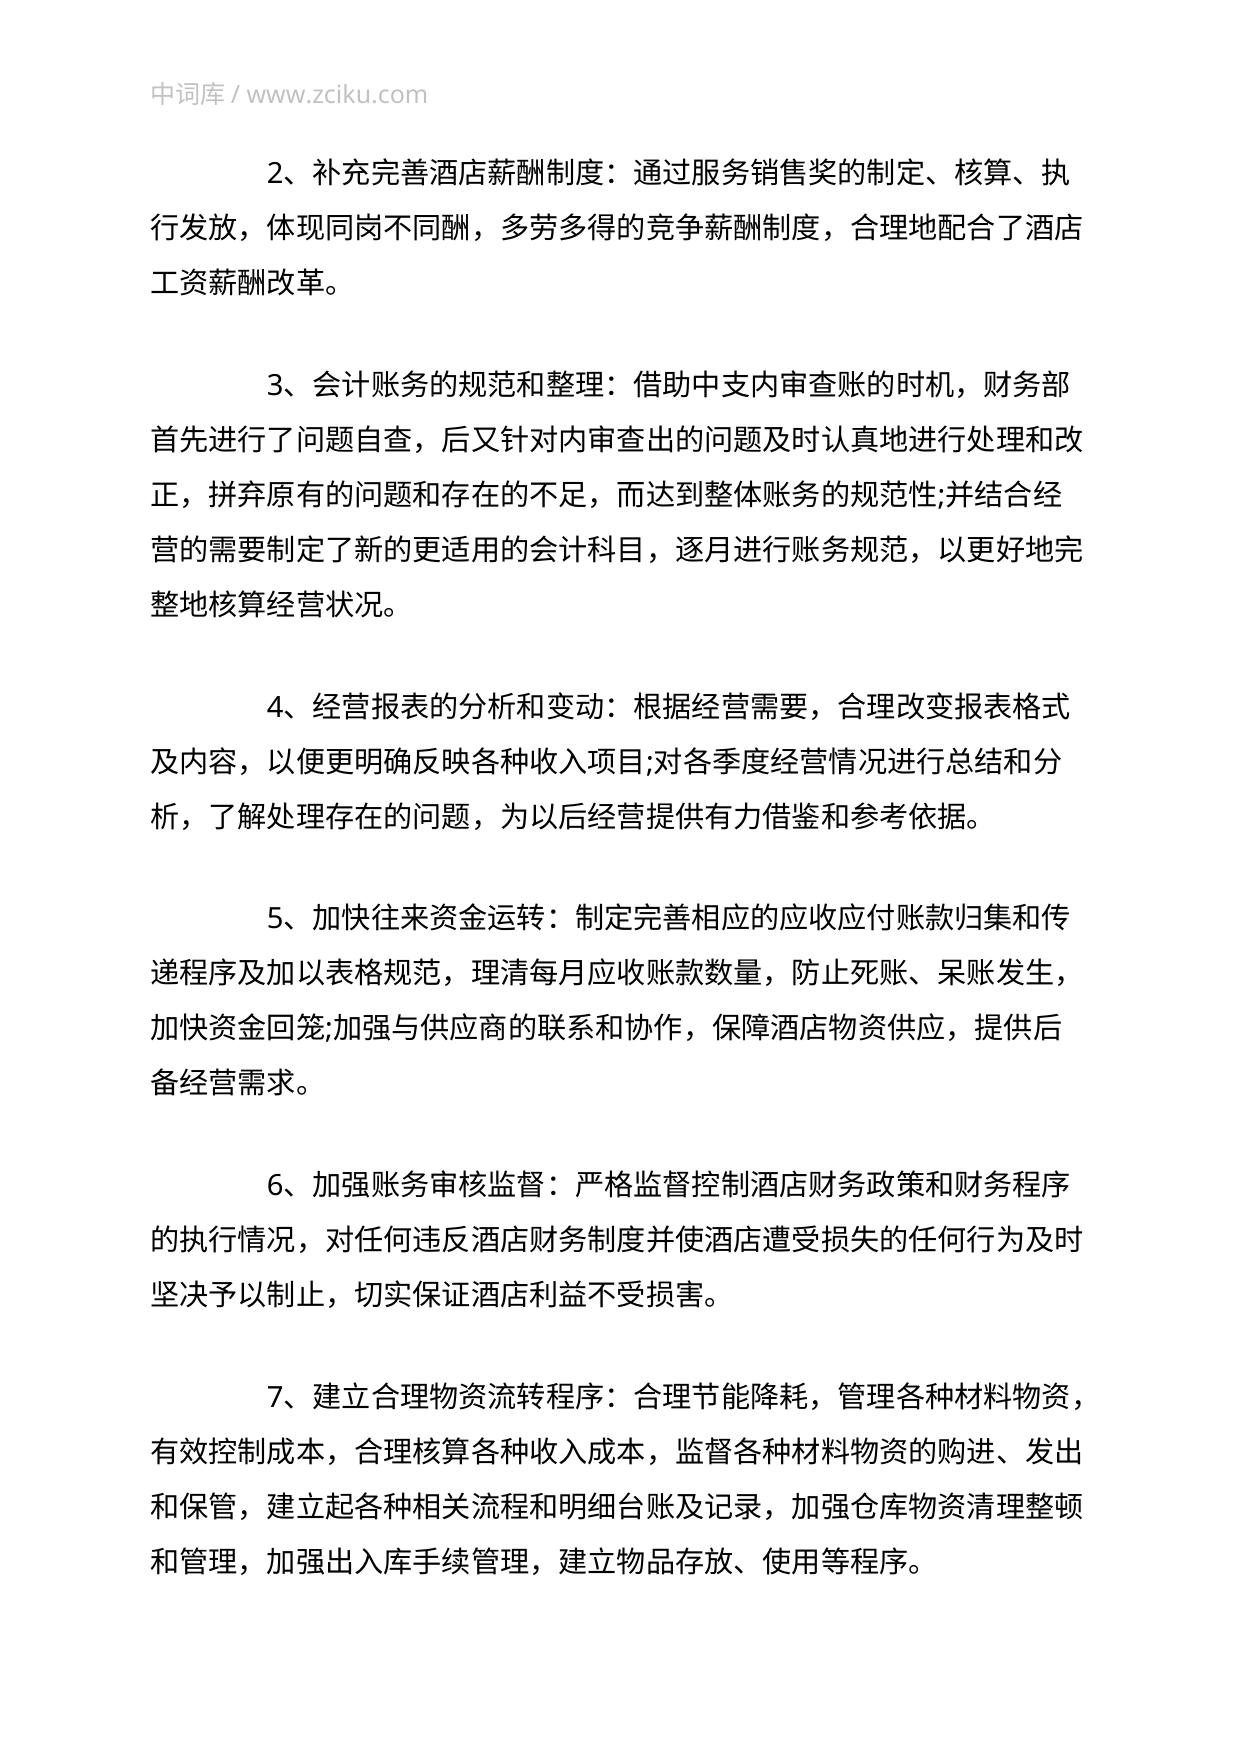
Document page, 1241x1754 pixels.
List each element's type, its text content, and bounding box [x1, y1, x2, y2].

text 5、加快往来资金运转：制定完善相应的应收应付账款归集和传递程序及加以表格规范，理清每月应收账款数量，防止死账、呆账发生，加快资金回笼;加强与供应商的联系和协作，保障酒店物资供应，提供后备经营需求。 [150, 895, 1090, 1102]
text 7、建立合理物资流转程序：合理节能降耗，管理各种材料物资，有效控制成本，合理核算各种收入成本，监督各种材料物资的购进、发出和保管，建立起各种相关流程和明细台账及记录，加强仓库物资清理整顿和管理，加强出入库手续管理，建立物品存放、使用等程序。 [150, 1373, 1090, 1580]
text 6、加强账务审核监督：严格监督控制酒店财务政策和财务程序的执行情况，对任何违反酒店财务制度并使酒店遭受损失的任何行为及时坚决予以制止，切实保证酒店利益不受损害。 [150, 1162, 1090, 1314]
text 2、补充完善酒店薪酬制度：通过服务销售奖的制定、核算、执行发放，体现同岗不同酬，多劳多得的竞争薪酬制度，合理地配合了酒店工资薪酬改革。 [150, 150, 1090, 302]
text 4、经营报表的分析和变动：根据经营需要，合理改变报表格式及内容，以便更明确反映各种收入项目;对各季度经营情况进行总结和分析，了解处理存在的问题，为以后经营提供有力借鉴和参考依据。 [150, 683, 1090, 836]
text 3、会计账务的规范和整理：借助中支内审查账的时机，财务部首先进行了问题自查，后又针对内审查出的问题及时认真地进行处理和改正，拼弃原有的问题和存在的不足，而达到整体账务的规范性;并结合经营的需要制定了新的更适用的会计科目，逐月进行账务规范，以更好地完整地核算经营状况。 [150, 362, 1090, 624]
